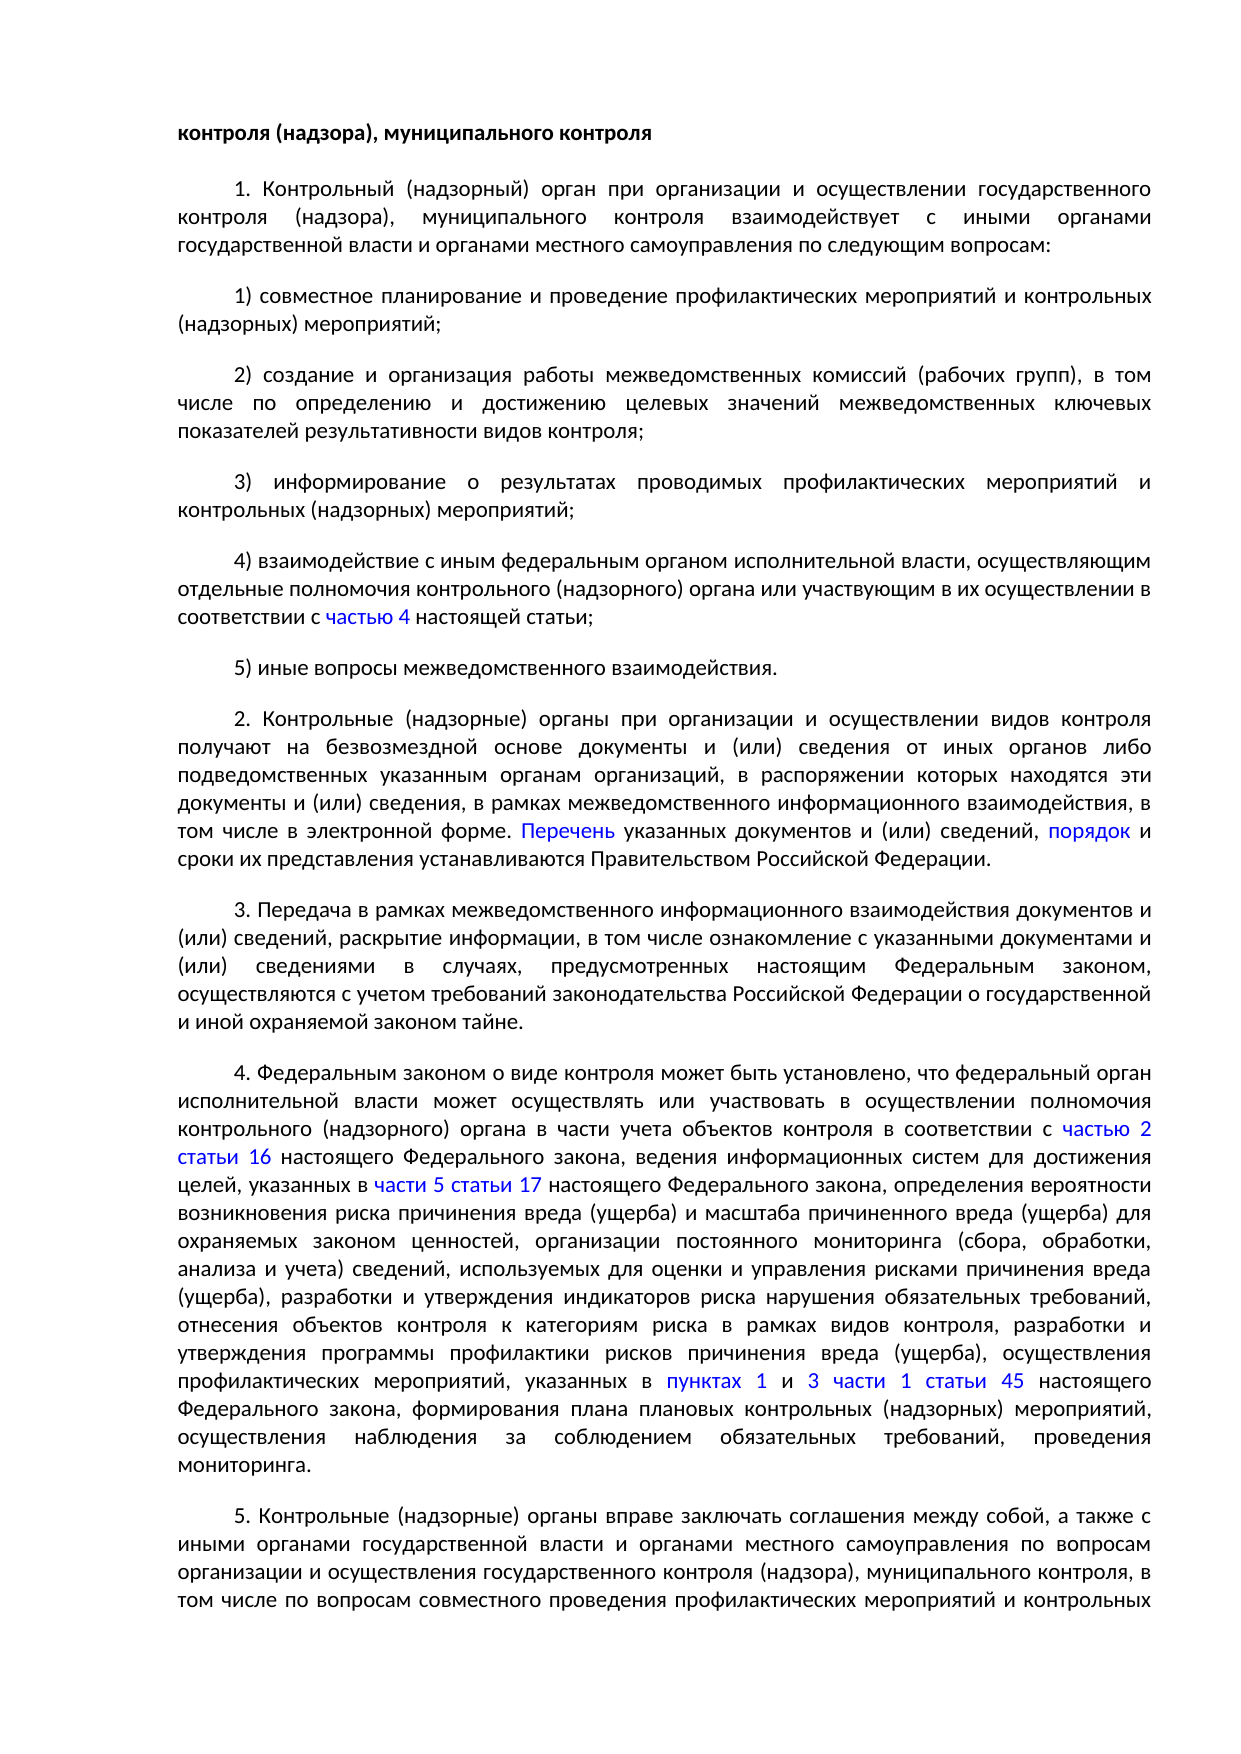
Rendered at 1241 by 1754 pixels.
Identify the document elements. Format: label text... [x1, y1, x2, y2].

text 3. Передача в рамках межведомственного информационного взаимодействия документов и (или) сведений, раскрытие информации, в том числе ознакомление с указанными документами и (или) сведениями в случаях, предусмотренных настоящим Федеральным законом, осуществляются с учетом требований законодательства Российской Федерации о государственной и иной охраняемой законом тайне. [177, 895, 1152, 1035]
text 5) иные вопросы межведомственного взаимодействия. [177, 653, 1152, 681]
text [177, 1501, 1152, 1613]
text 1. Контрольный (надзорный) орган при организации и осуществлении государственного контроля (надзора), муниципального контроля взаимодействует с иными органами государственной власти и органами местного самоуправления по следующим вопросам: [177, 174, 1152, 258]
text 2) создание и организация работы межведомственных комиссий (рабочих групп), в том числе по определению и достижению целевых значений межведомственных ключевых показателей результативности видов контроля; [177, 360, 1152, 444]
text 2. Контрольные (надзорные) органы при организации и осуществлении видов контроля получают на безвозмездной основе документы и (или) сведения от иных органов либо подведомственных указанным органам организаций, в распоряжении которых находятся эти документы и (или) сведения, в рамках межведомственного информационного взаимодействия, в том числе в электронной форме. Перечень указанных документов и (или) сведений, порядок и сроки их представления устанавливаются Правительством Российской Федерации. [177, 704, 1152, 872]
text 1) совместное планирование и проведение профилактических мероприятий и контрольных (надзорных) мероприятий; [177, 281, 1152, 337]
text 3) информирование о результатах проводимых профилактических мероприятий и контрольных (надзорных) мероприятий; [177, 467, 1152, 523]
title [177, 118, 1152, 146]
text 4) взаимодействие с иным федеральным органом исполнительной власти, осуществляющим отдельные полномочия контрольного (надзорного) органа или участвующим в их осуществлении в соответствии с частью 4 настоящей статьи; [177, 546, 1152, 630]
text 4. Федеральным законом о виде контроля может быть установлено, что федеральный орган исполнительной власти может осуществлять или участвовать в осуществлении полномочия контрольного (надзорного) органа в части учета объектов контроля в соответствии с частью 2 статьи 16 настоящего Федерального закона, ведения информационных систем для достижения целей, указанных в части 5 статьи 17 настоящего Федерального закона, определения вероятности возникновения риска причинения вреда (ущерба) и масштаба причиненного вреда (ущерба) для охраняемых законом ценностей, организации постоянного мониторинга (сбора, обработки, анализа и учета) сведений, используемых для оценки и управления рисками причинения вреда (ущерба), разработки и утверждения индикаторов риска нарушения обязательных требований, отнесения объектов контроля к категориям риска в рамках видов контроля, разработки и утверждения программы профилактики рисков причинения вреда (ущерба), осуществления профилактических мероприятий, указанных в пунктах 1 и 3 части 1 статьи 45 настоящего Федерального закона, формирования плана плановых контрольных (надзорных) мероприятий, осуществления наблюдения за соблюдением обязательных требований, проведения мониторинга. [177, 1058, 1152, 1478]
